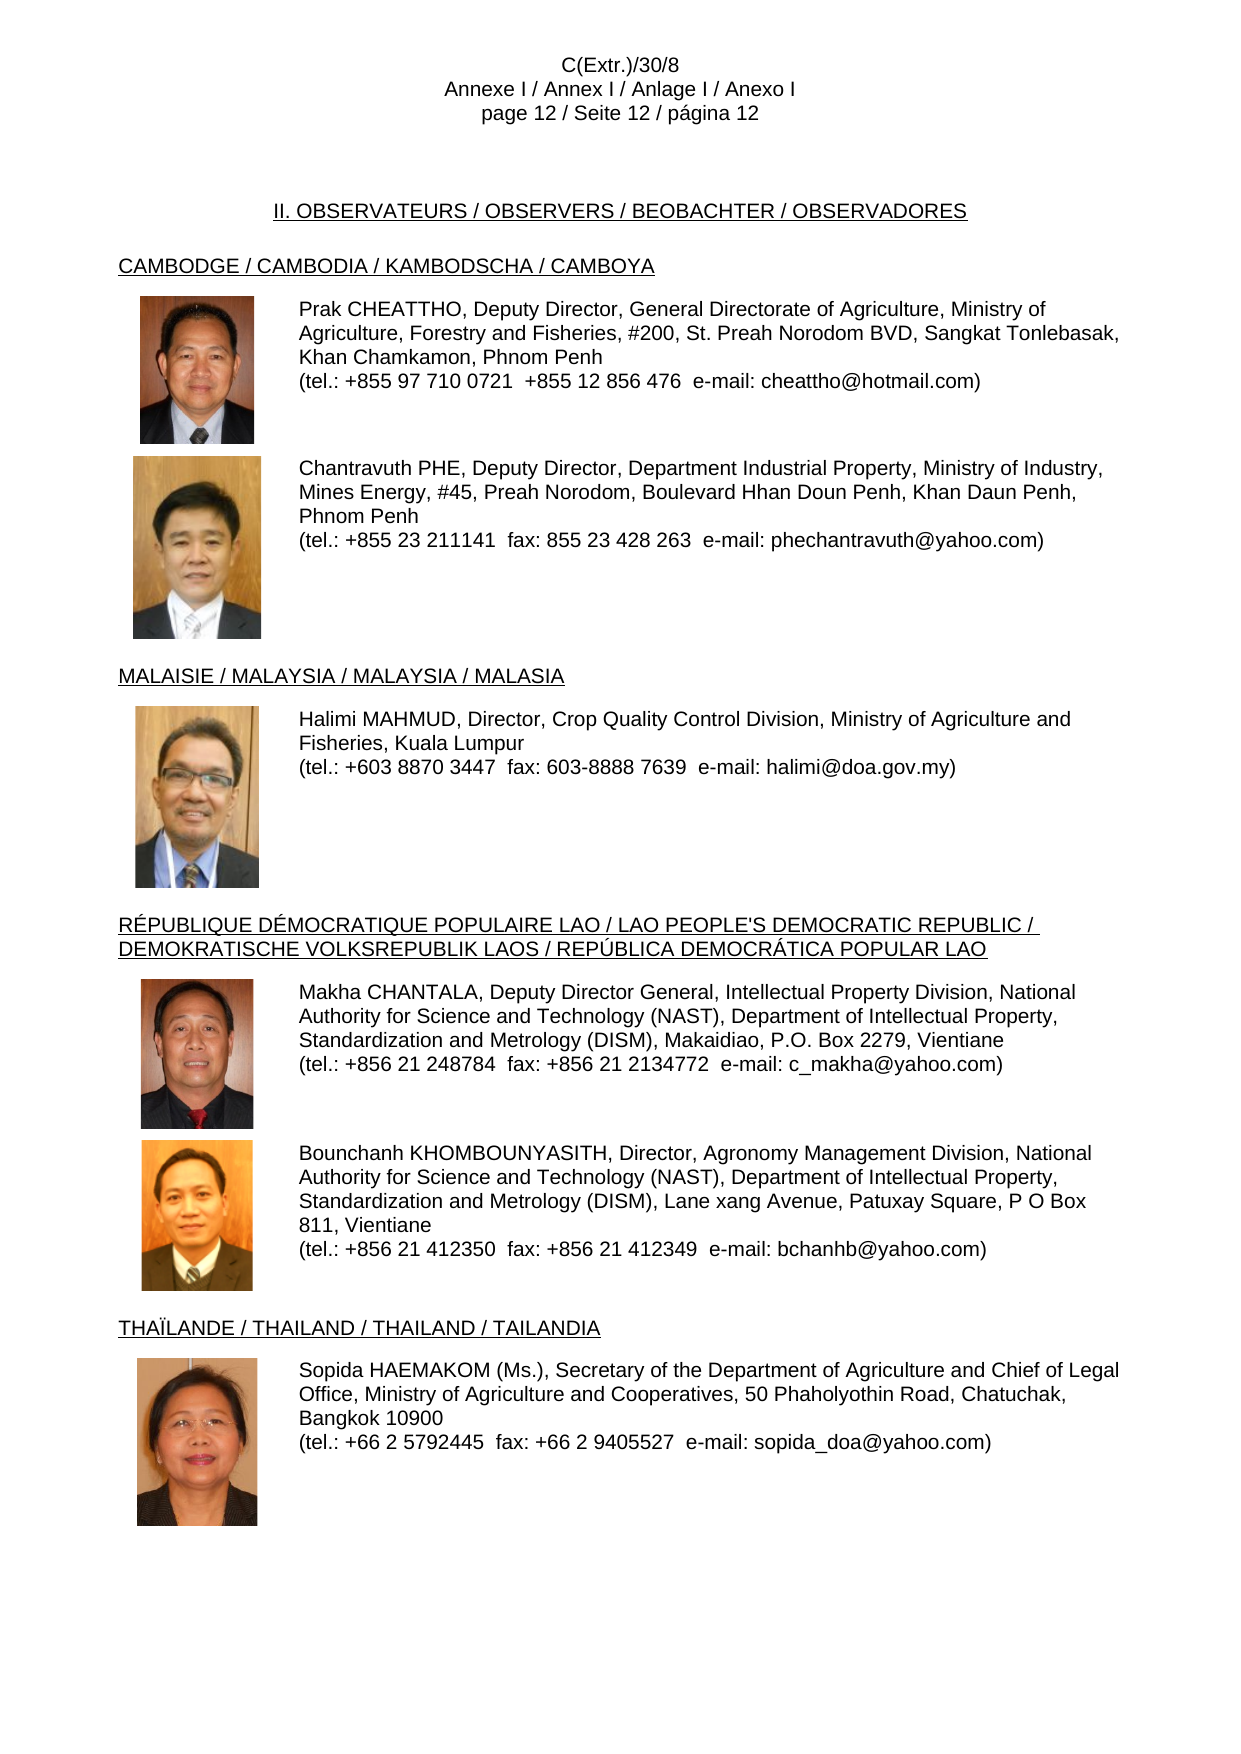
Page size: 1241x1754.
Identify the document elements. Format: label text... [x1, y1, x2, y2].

table_cell MALAISIE / MALAYSIA / MALAYSIA / MALASIA [107, 645, 1136, 701]
picture [140, 979, 254, 1129]
picture [141, 1140, 253, 1291]
table_cell Prak CHEATTHO, Deputy Director, General Directorate of Agriculture, Ministry of Agriculture, Forestry and Fisheries, #200, St. Preah Norodom BVD, Sangkat Tonlebasak, Khan Chamkamon, Phnom Penh (tel.: +855 97 710 0721 +855 12 856 476 e-mail: cheattho@hotmail.com) [287, 291, 1136, 450]
table_cell II. OBSERVATEURS / OBSERVERS / BEOBACHTER / OBSERVADORES [107, 149, 1133, 235]
table_cell Makha CHANTALA, Deputy Director General, Intellectual Property Division, National Authority for Science and Technology (NAST), Department of Intellectual Property, Standardization and Metrology (DISM), Makaidiao, P.O. Box 2279, Vientiane (tel.: +856 21 248784 fax: +856 21 2134772 e-mail: c_makha@yahoo.com) [287, 974, 1136, 1134]
table_cell Halimi MAHMUD, Director, Crop Quality Control Division, Ministry of Agriculture and Fisheries, Kuala Lumpur (tel.: +603 8870 3447 fax: 603-8888 7639 e-mail: halimi@doa.gov.my) [287, 701, 1136, 894]
table_cell [107, 291, 287, 450]
picture [140, 296, 255, 444]
table_cell Chantravuth PHE, Deputy Director, Department Industrial Property, Ministry of Industry, Mines Energy, #45, Preah Norodom, Boulevard Hhan Doun Penh, Khan Daun Penh, Phnom Penh (tel.: +855 23 211141 fax: 855 23 428 263 e-mail: phechantravuth@yahoo.com) [287, 450, 1136, 645]
table_cell [107, 1134, 287, 1297]
table_cell [107, 450, 287, 645]
table_cell RÉPUBLIQUE DÉMOCRATIQUE POPULAIRE LAO / LAO PEOPLE'S DEMOCRATIC REPUBLIC / DEMOKRATISCHE VOLKSREPUBLIK LAOS / REPÚBLICA DEMOCRÁTICA POPULAR LAO [107, 894, 1136, 973]
picture [133, 456, 262, 639]
table_cell [107, 974, 287, 1134]
table_cell [107, 1352, 287, 1532]
table_cell Sopida HAEMAKOM (Ms.), Secretary of the Department of Agriculture and Chief of Legal Office, Ministry of Agriculture and Cooperatives, 50 Phaholyothin Road, Chatuchak, Bangkok 10900 (tel.: +66 2 5792445 fax: +66 2 9405527 e-mail: sopida_doa@yahoo.com) [287, 1352, 1136, 1532]
table_cell [107, 701, 287, 894]
table_cell Bounchanh KHOMBOUNYASITH, Director, Agronomy Management Division, National Authority for Science and Technology (NAST), Department of Intellectual Property, Standardization and Metrology (DISM), Lane xang Avenue, Patuxay Square, P O Box 811, Vientiane (tel.: +856 21 412350 fax: +856 21 412349 e-mail: bchanhb@yahoo.com) [287, 1134, 1136, 1297]
picture [137, 1358, 258, 1526]
picture [135, 706, 259, 888]
table_cell THAÏLANDE / THAILAND / THAILAND / TAILANDIA [107, 1297, 1136, 1352]
table_cell CAMBODGE / CAMBODIA / KAMBODSCHA / CAMBOYA [107, 235, 1136, 291]
